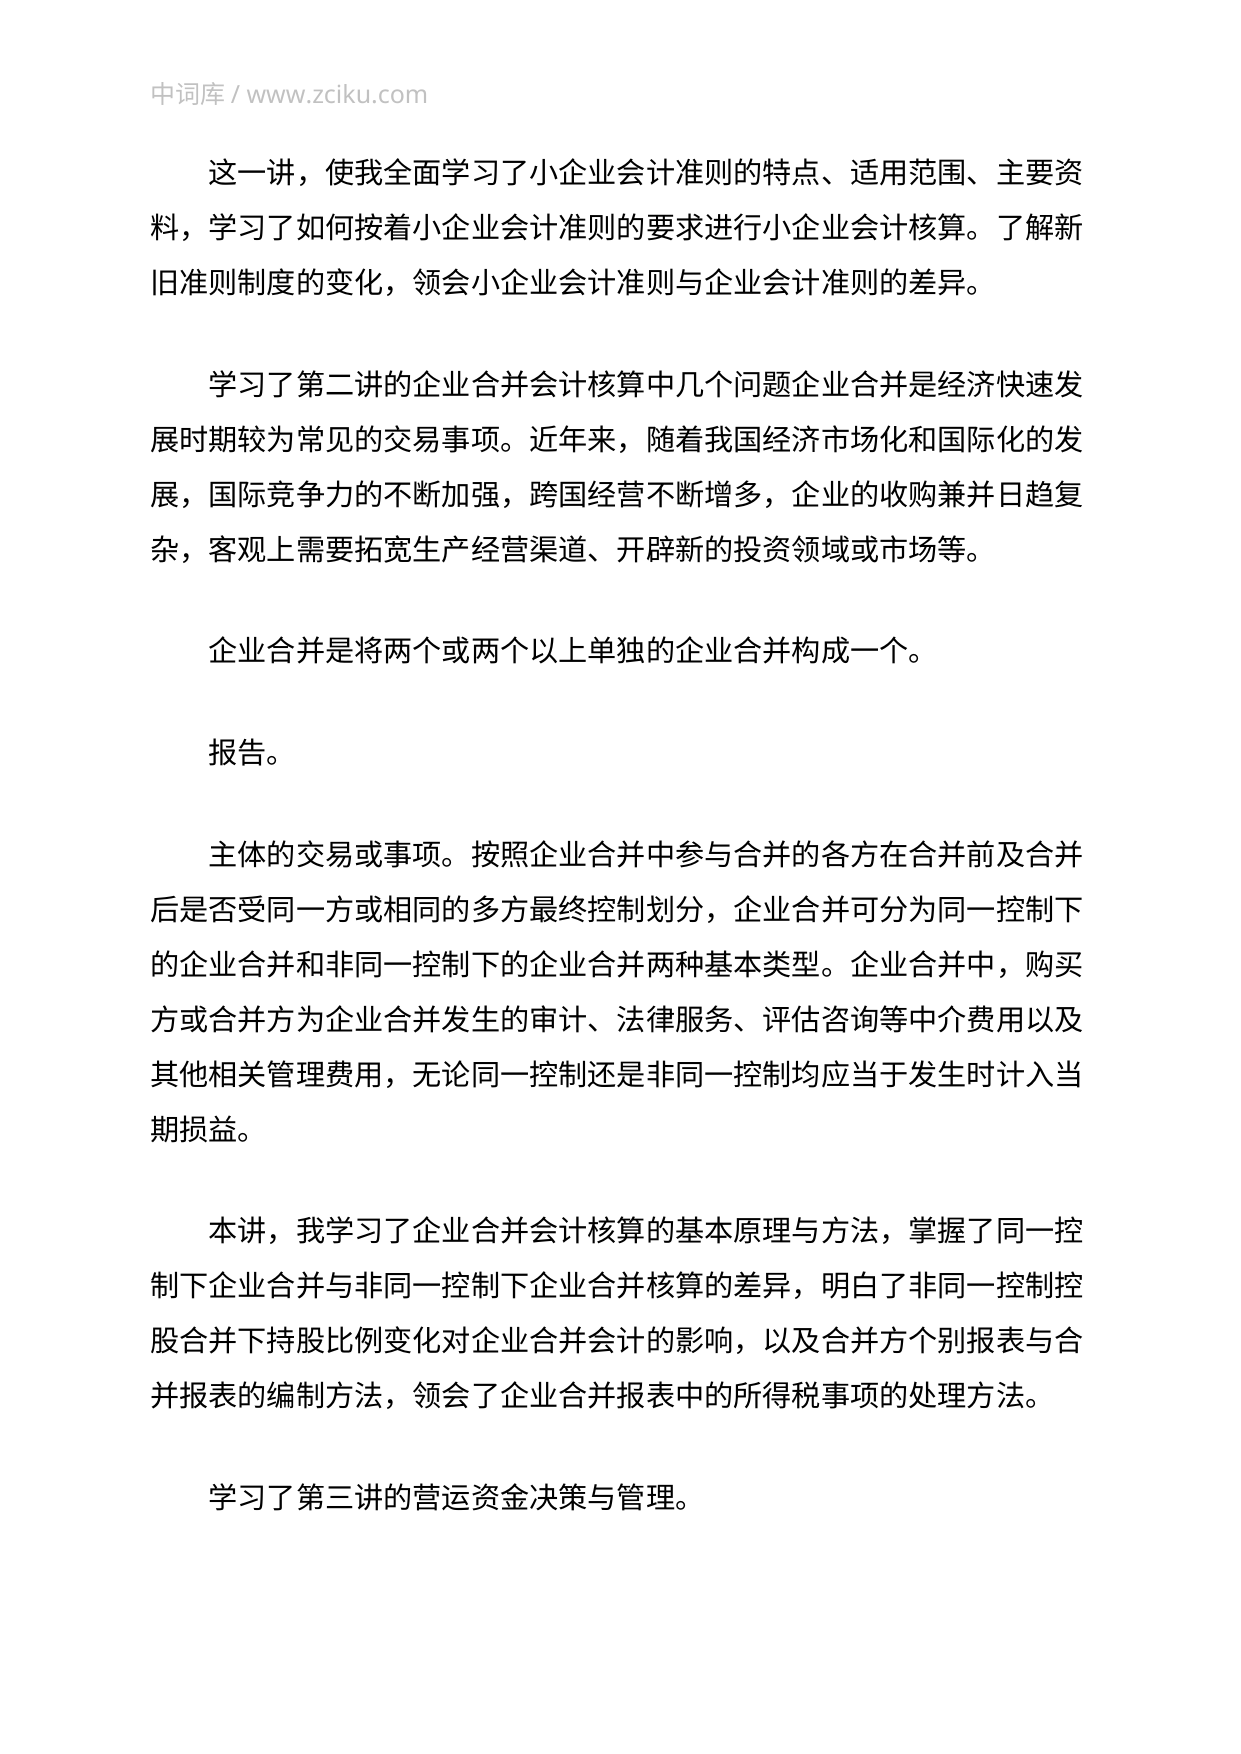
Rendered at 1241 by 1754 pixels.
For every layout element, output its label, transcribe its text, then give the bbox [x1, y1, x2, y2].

text 企业合并是将两个或两个以上单独的企业合并构成一个。 [150, 628, 1090, 670]
text 主体的交易或事项。按照企业合并中参与合并的各方在合并前及合并后是否受同一方或相同的多方最终控制划分，企业合并可分为同一控制下的企业合并和非同一控制下的企业合并两种基本类型。企业合并中，购买方或合并方为企业合并发生的审计、法律服务、评估咨询等中介费用以及其他相关管理费用，无论同一控制还是非同一控制均应当于发生时计入当期损益。 [150, 832, 1090, 1148]
text 学习了第二讲的企业合并会计核算中几个问题企业合并是经济快速发展时期较为常见的交易事项。近年来，随着我国经济市场化和国际化的发展，国际竞争力的不断加强，跨国经营不断增多，企业的收购兼并日趋复杂，客观上需要拓宽生产经营渠道、开辟新的投资领域或市场等。 [150, 362, 1090, 568]
text 报告。 [150, 730, 1090, 772]
text 本讲，我学习了企业合并会计核算的基本原理与方法，掌握了同一控制下企业合并与非同一控制下企业合并核算的差异，明白了非同一控制控股合并下持股比例变化对企业合并会计的影响，以及合并方个别报表与合并报表的编制方法，领会了企业合并报表中的所得税事项的处理方法。 [150, 1208, 1090, 1415]
text 学习了第三讲的营运资金决策与管理。 [150, 1474, 1090, 1517]
text 这一讲，使我全面学习了小企业会计准则的特点、适用范围、主要资料，学习了如何按着小企业会计准则的要求进行小企业会计核算。了解新旧准则制度的变化，领会小企业会计准则与企业会计准则的差异。 [150, 150, 1090, 302]
